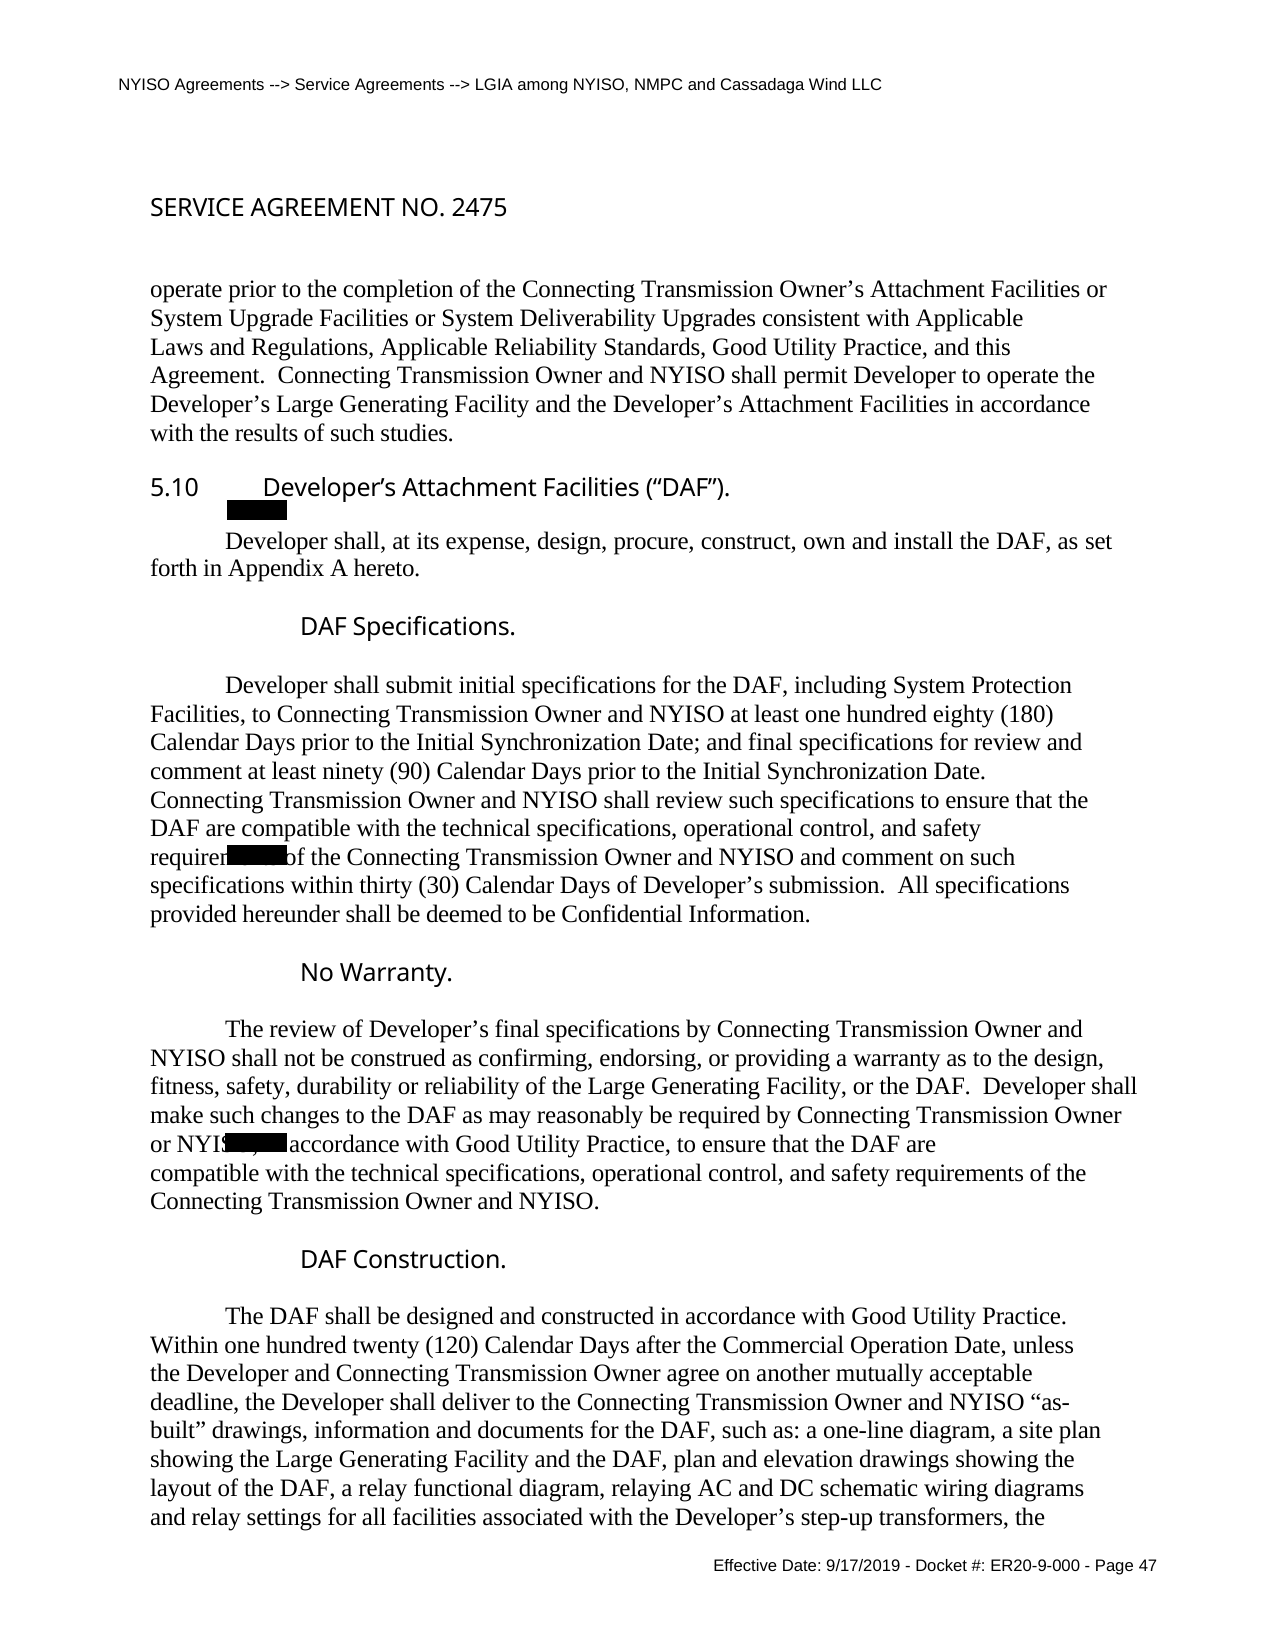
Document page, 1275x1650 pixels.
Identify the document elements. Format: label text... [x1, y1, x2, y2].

text DAF Specifications. [300, 612, 1275, 641]
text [150, 1301, 1141, 1531]
text DAF Construction. [300, 1245, 1275, 1274]
text No Warranty. [300, 958, 1275, 987]
text Developer shall submit initial specifications for the DAF, including System Protection Facilities, to Connecting Transmission Owner and NYISO at least one hundred eighty (180) Calendar Days prior to the Initial Synchronization Date; and final specifications for review and comment at least ninety (90) Calendar Days prior to the Initial Synchronization Date. Connecting Transmission Owner and NYISO shall review such specifications to ensure that the DAF are compatible with the technical specifications, operational control, and safety requirements of the Connecting Transmission Owner and NYISO and comment on such specifications within thirty (30) Calendar Days of Developer’s submission. All specifications provided hereunder shall be deemed to be Confidential Information. [150, 671, 1127, 928]
text 5.10 Developer’s Attachment Facilities (“DAF”). [150, 473, 1275, 502]
text SERVICE AGREEMENT NO. 2475 [150, 193, 1275, 222]
text The review of Developer’s final specifications by Connecting Transmission Owner and NYISO shall not be construed as confirming, endorsing, or providing a warranty as to the design, fitness, safety, durability or reliability of the Large Generating Facility, or the DAF. Developer shall make such changes to the DAF as may reasonably be required by Connecting Transmission Owner or NYISO, in accordance with Good Utility Practice, to ensure that the DAF are compatible with the technical specifications, operational control, and safety requirements of the Connecting Transmission Owner and NYISO. [150, 1014, 1143, 1216]
picture [227, 502, 287, 520]
text Developer shall, at its expense, design, procure, construct, own and install the DAF, as set forth in Appendix A hereto. [150, 528, 1112, 582]
text operate prior to the completion of the Connecting Transmission Owner’s Attachment Facilities or System Upgrade Facilities or System Deliverability Upgrades consistent with Applicable Laws and Regulations, Applicable Reliability Standards, Good Utility Practice, and this Agreement. Connecting Transmission Owner and NYISO shall permit Developer to operate the Developer’s Large Generating Facility and the Developer’s Attachment Facilities in accordance with the results of such studies. [150, 274, 1133, 447]
